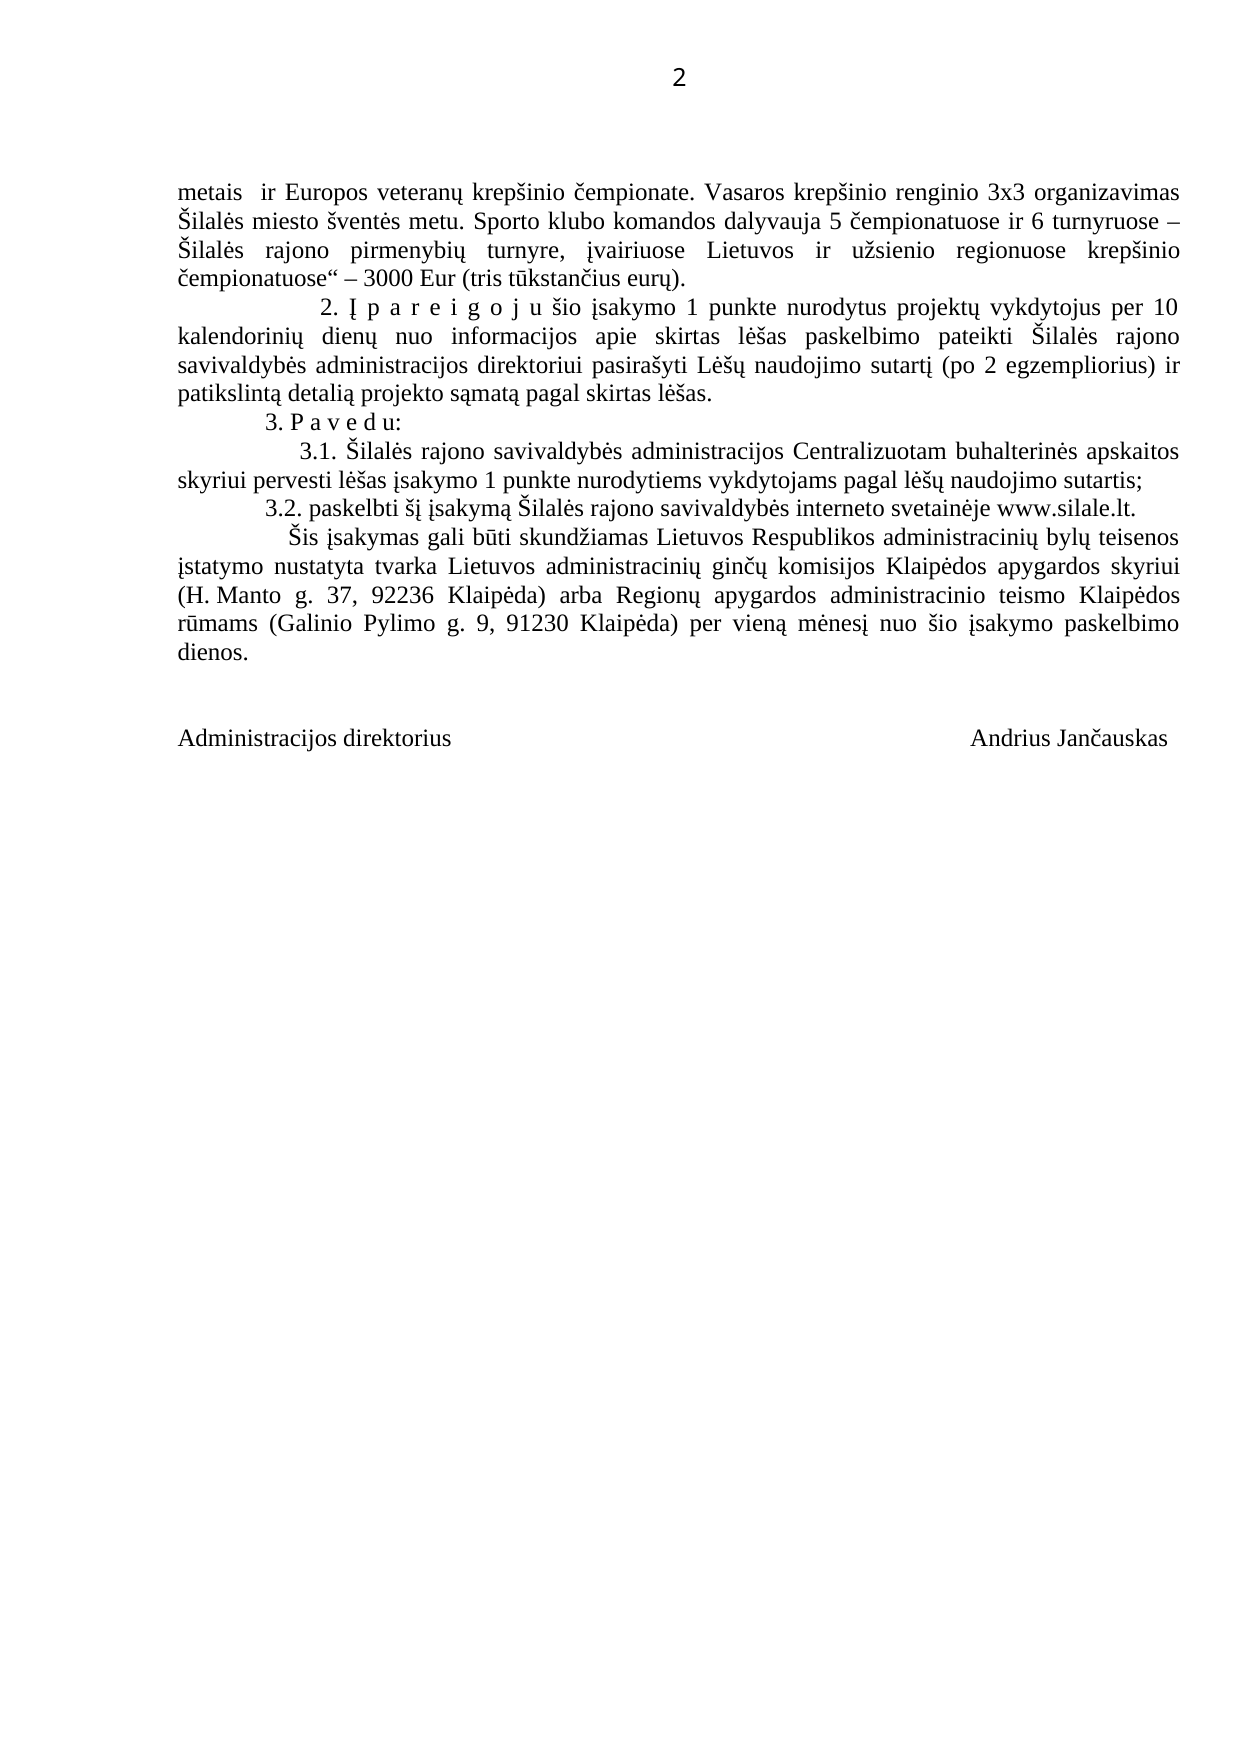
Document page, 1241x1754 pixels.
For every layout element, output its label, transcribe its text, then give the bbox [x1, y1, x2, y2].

text Administracijos direktorius Andrius Jančauskas [177, 723, 1193, 752]
text 3. P a v e d u: [177, 407, 1181, 436]
text 3.2. paskelbti šį įsakymą Šilalės rajono savivaldybės interneto svetainėje www.silale.lt. [177, 493, 1181, 522]
text Šis įsakymas gali būti skundžiamas Lietuvos Respublikos administracinių bylų teisenos įstatymo nustatyta tvarka Lietuvos administracinių ginčų komisijos Klaipėdos apygardos skyriui (H. Manto g. 37, 92236 Klaipėda) arba Regionų apygardos administracinio teismo Klaipėdos rūmams (Galinio Pylimo g. 9, 91230 Klaipėda) per vieną mėnesį nuo šio įsakymo paskelbimo dienos. [177, 522, 1181, 666]
text 3.1. Šilalės rajono savivaldybės administracijos Centralizuotam buhalterinės apskaitos skyriui pervesti lėšas įsakymo 1 punkte nurodytiems vykdytojams pagal lėšų naudojimo sutartis; [177, 436, 1181, 493]
text 2. Į p a r e i g o j u šio įsakymo 1 punkte nurodytus projektų vykdytojus per 10 kalendorinių dienų nuo informacijos apie skirtas lėšas paskelbimo pateikti Šilalės rajono savivaldybės administracijos direktoriui pasirašyti Lėšų naudojimo sutartį (po 2 egzempliorius) ir patikslintą detalią projekto sąmatą pagal skirtas lėšas. [177, 292, 1181, 407]
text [177, 177, 1181, 292]
